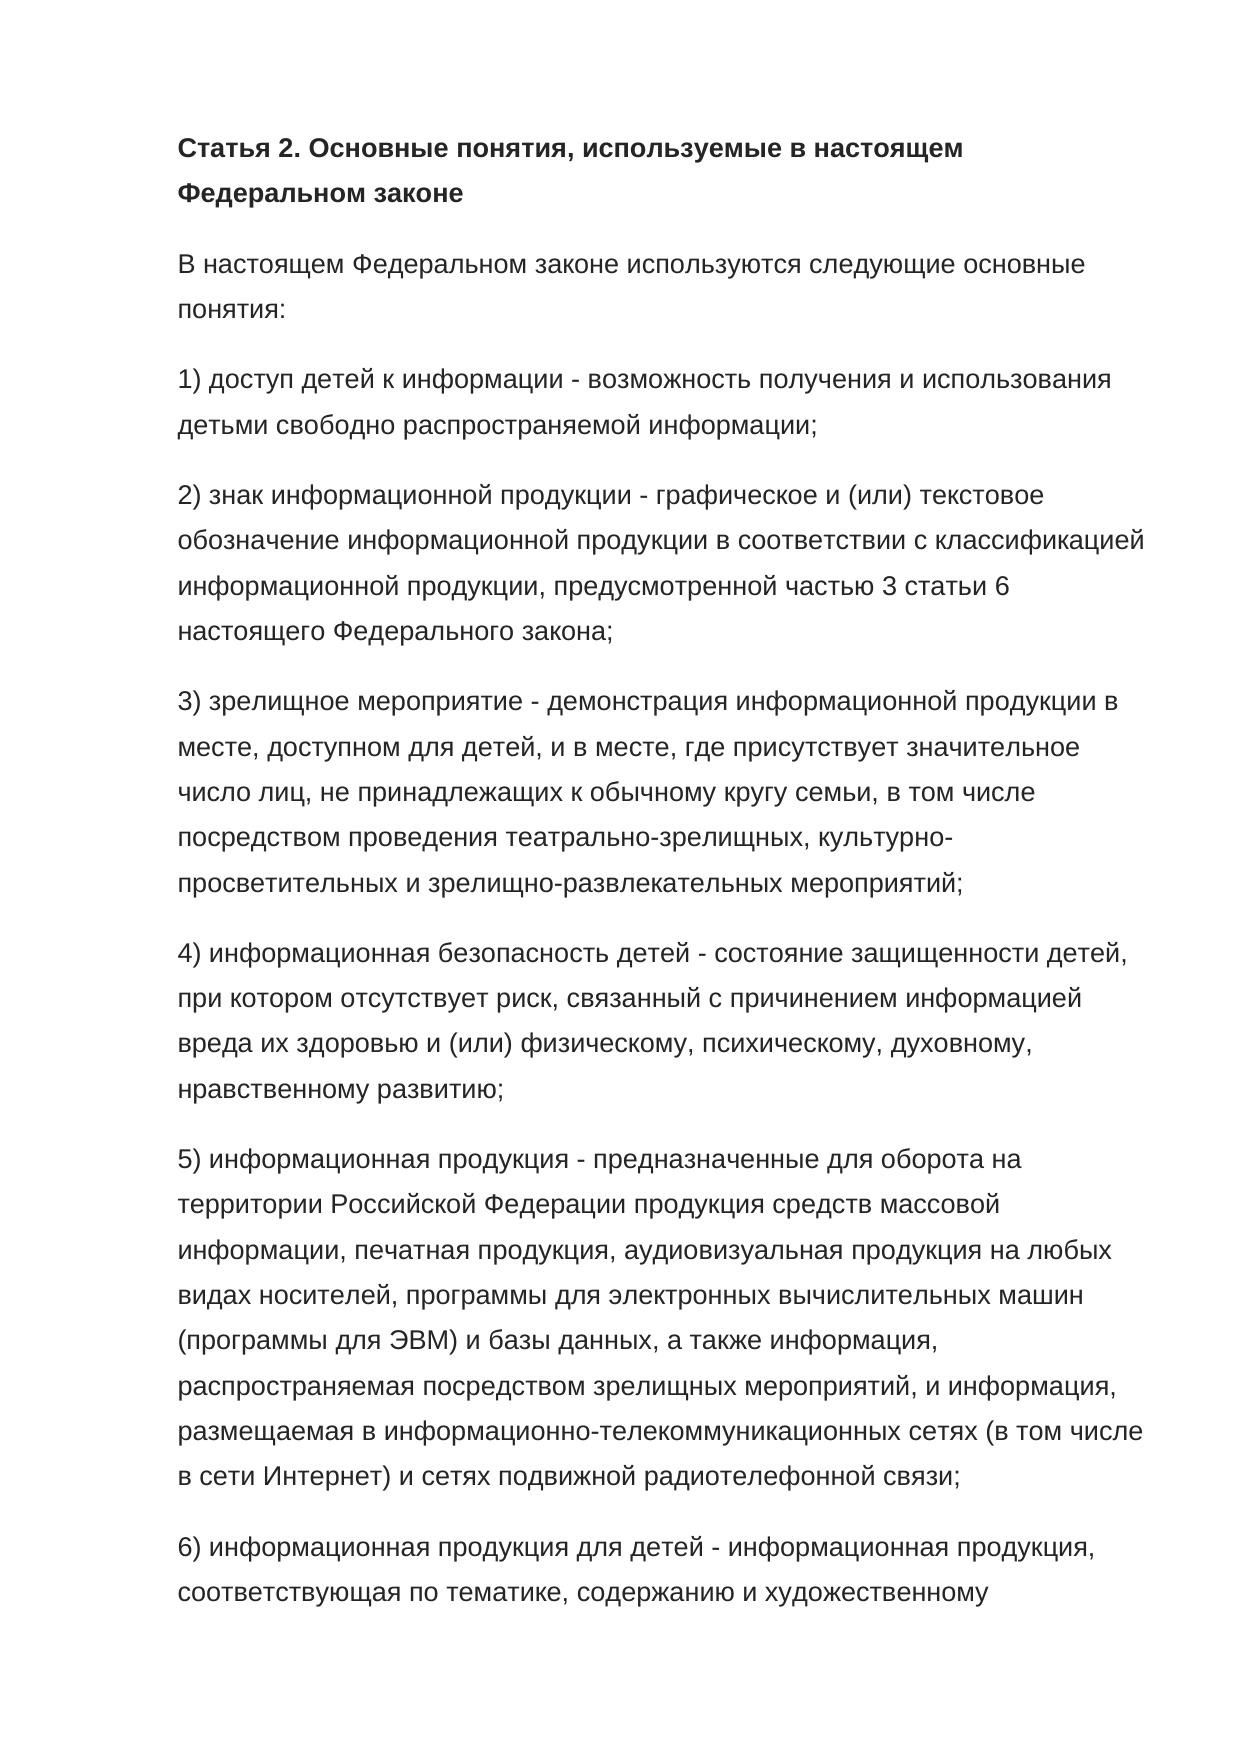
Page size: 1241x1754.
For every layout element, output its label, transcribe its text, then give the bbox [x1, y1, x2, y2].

text Статья 2. Основные понятия, используемые в настоящем Федеральном законе [177, 118, 1152, 209]
text 5) информационная продукция - предназначенные для оборота на территории Российской Федерации продукция средств массовой информации, печатная продукция, аудиовизуальная продукция на любых видах носителей, программы для электронных вычислительных машин (программы для ЭВМ) и базы данных, а также информация, распространяемая посредством зрелищных мероприятий, и информация, размещаемая в информационно-телекоммуникационных сетях (в том числе в сети Интернет) и сетях подвижной радиотелефонной связи; [177, 1129, 1152, 1492]
text 1) доступ детей к информации - возможность получения и использования детьми свободно распространяемой информации; [177, 349, 1152, 440]
text 3) зрелищное мероприятие - демонстрация информационной продукции в месте, доступном для детей, и в месте, где присутствует значительное число лиц, не принадлежащих к обычному кругу семьи, в том числе посредством проведения театрально-зрелищных, культурно-просветительных и зрелищно-развлекательных мероприятий; [177, 671, 1152, 898]
text 2) знак информационной продукции - графическое и (или) текстовое обозначение информационной продукции в соответствии с классификацией информационной продукции, предусмотренной частью 3 статьи 6 настоящего Федерального закона; [177, 465, 1152, 646]
text В настоящем Федеральном законе используются следующие основные понятия: [177, 234, 1152, 324]
text 4) информационная безопасность детей - состояние защищенности детей, при котором отсутствует риск, связанный с причинением информацией вреда их здоровью и (или) физическому, психическому, духовному, нравственному развитию; [177, 923, 1152, 1104]
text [177, 1517, 1152, 1607]
